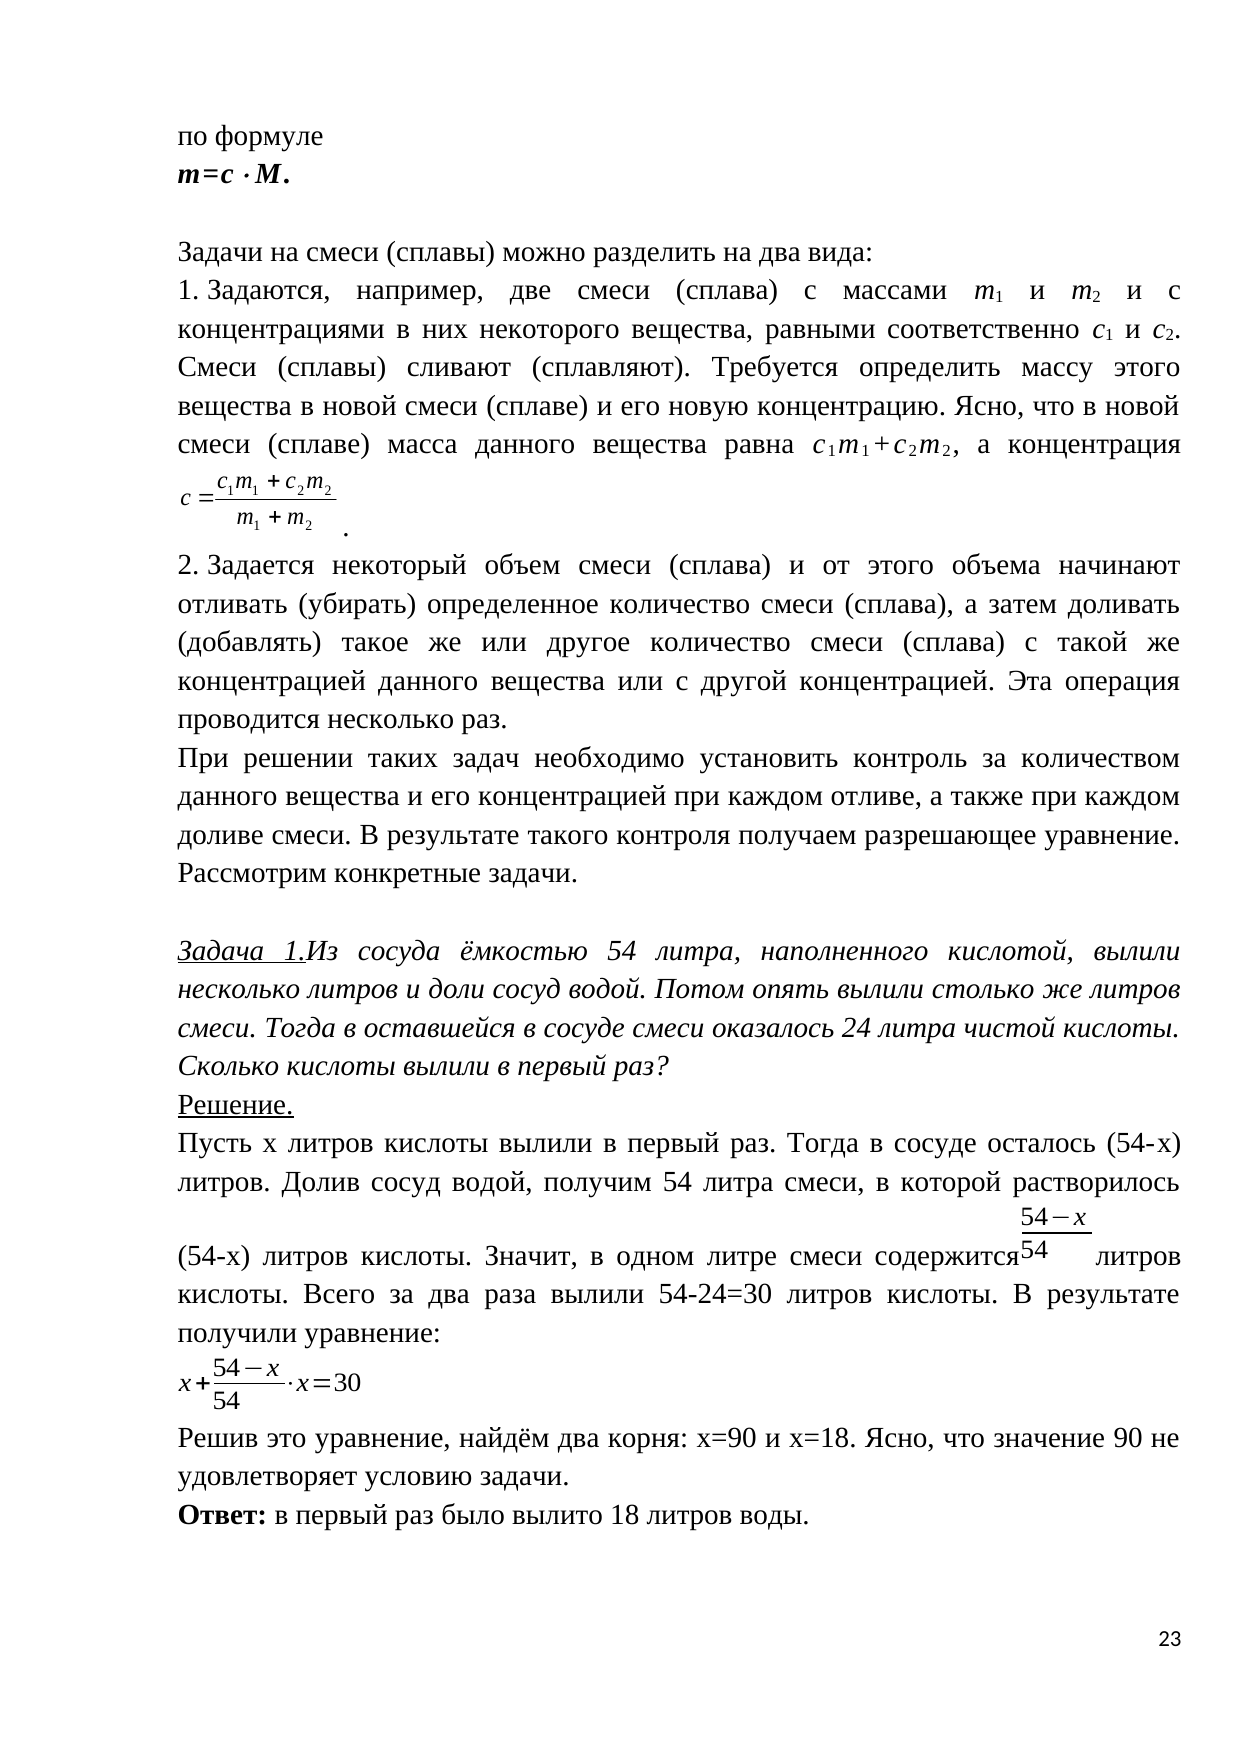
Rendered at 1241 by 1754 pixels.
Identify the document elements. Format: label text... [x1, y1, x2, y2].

text Задачи на смеси (сплавы) можно разделить на два вида: [177, 234, 1181, 267]
text При решении таких задач необходимо установить контроль за количеством данного вещества и его концентрацией при каждом отливе, а также при каждом доливе смеси. В результате такого контроля получаем разрешающее уравнение. Рассмотрим конкретные задачи. [177, 740, 1181, 889]
text Задача 1.Из сосуда ёмкостью 54 литра, наполненного кислотой, вылили несколько литров и доли сосуд водой. Потом опять вылили столько же литров смеси. Тогда в оставшейся в сосуде смеси оказалось 24 литра чистой кислоты. Сколько кислоты вылили в первый раз? [177, 933, 1181, 1082]
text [177, 118, 1181, 152]
list Задается некоторый объем смеси (сплава) и от этого объема начинают отливать (убирать) определенное количество смеси (сплава), а затем доливать (добавлять) такое же или другое количество смеси (сплава) с такой же концентрацией данного вещества или с другой концентрацией. Эта операция проводится несколько раз. [177, 547, 1181, 735]
text Ответ: в первый раз было вылито 18 литров воды. [177, 1497, 1181, 1531]
text Пусть x литров кислоты вылили в первый раз. Тогда в сосуде осталось (54-x) литров. Долив сосуд водой, получим 54 литра смеси, в которой растворилось (54-х) литров кислоты. Значит, в одном литре смеси содержитсялитров кислоты. Всего за два раза вылили 54-24=30 литров кислоты. В результате получили уравнение: [177, 1125, 1181, 1348]
text Решение. [177, 1087, 1181, 1120]
list Задаются, например, две смеси (сплава) с массами m1 и m2 и с концентрациями в них некоторого вещества, равными соответственно с1 и с2. Смеси (сплавы) сливают (сплавляют). Требуется определить массу этого вещества в новой смеси (сплаве) и его новую концентрацию. Ясно, что в новой смеси (сплаве) масса данного вещества равна c1m1+c2m2, а концентрация . [177, 272, 1181, 542]
text Решив это уравнение, найдём два корня: х=90 и х=18. Ясно, что значение 90 не удовлетворяет условию задачи. [177, 1420, 1181, 1492]
text m=cM. [177, 157, 1181, 190]
